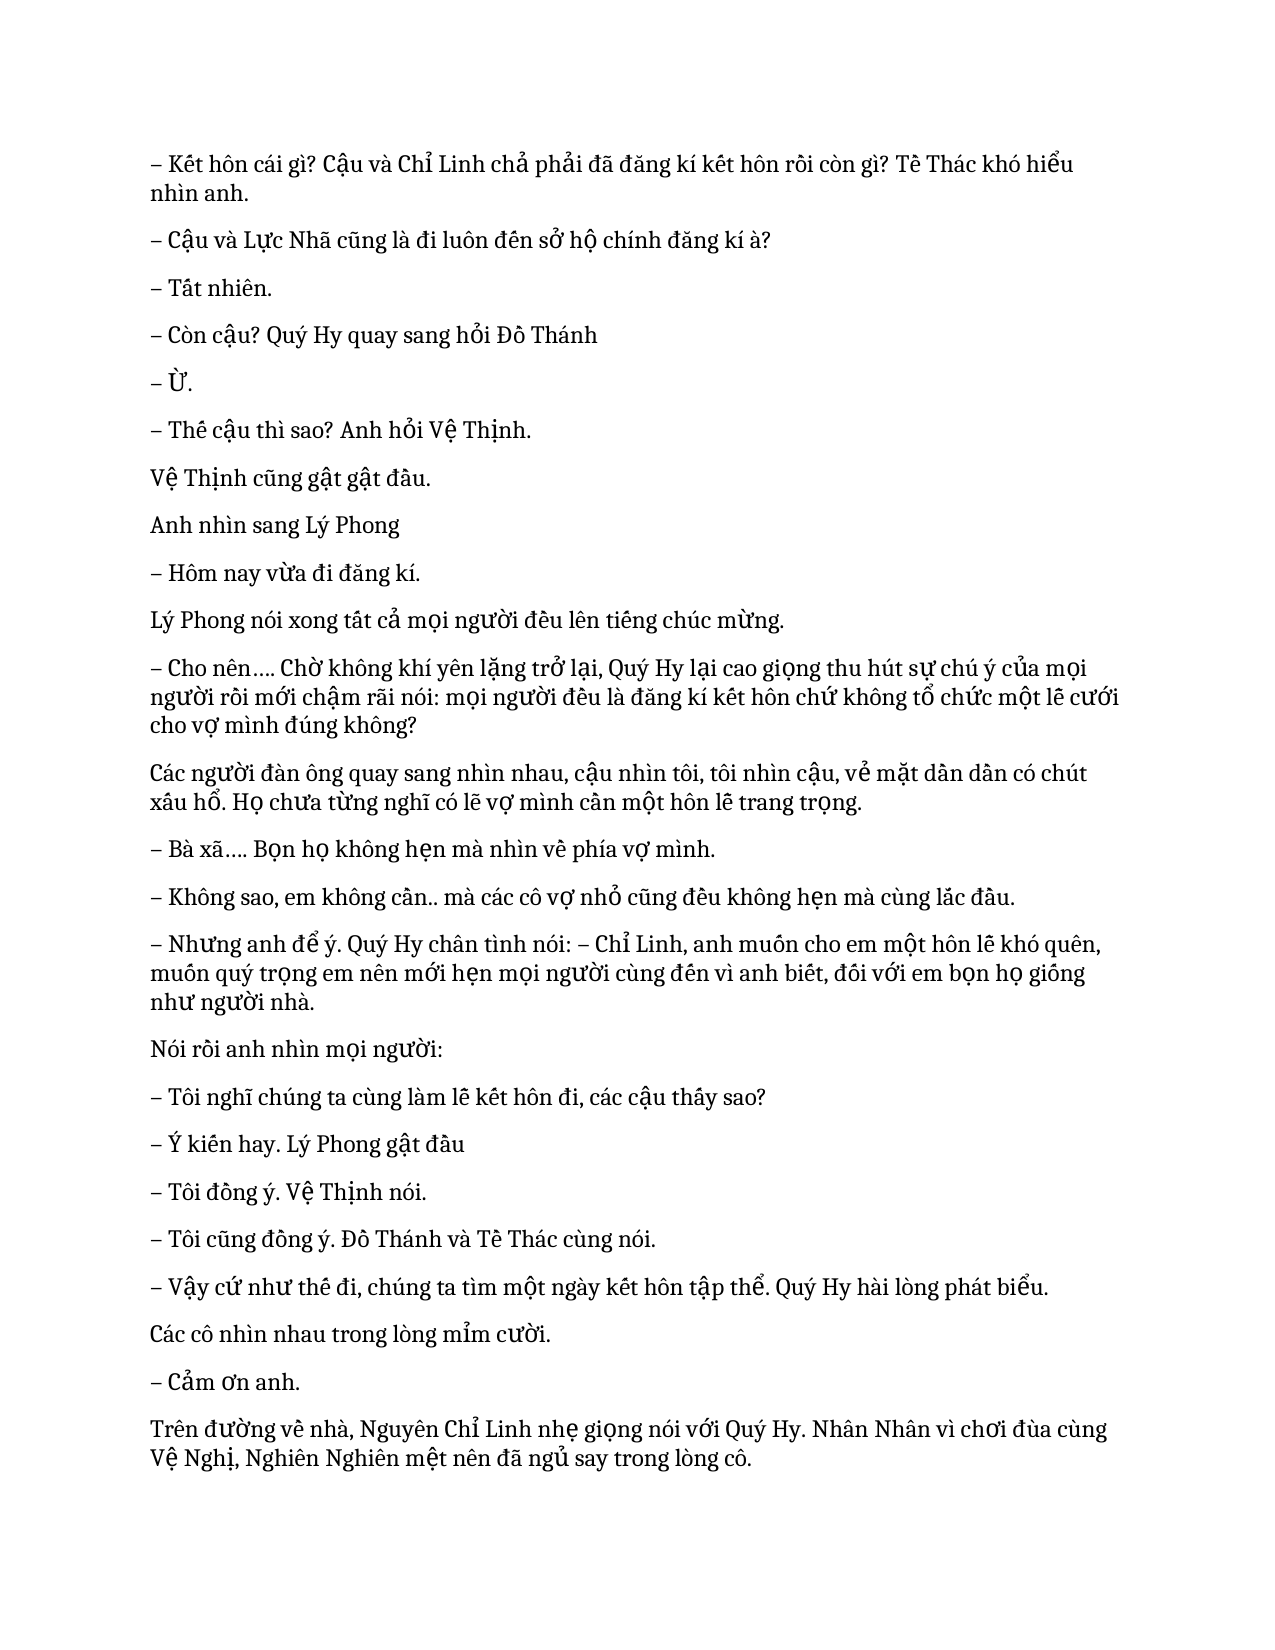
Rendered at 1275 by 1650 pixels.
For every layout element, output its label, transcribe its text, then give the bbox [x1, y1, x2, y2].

text – Ừ. [150, 369, 1125, 397]
text – Kết hôn cái gì? Cậu và Chỉ Linh chả phải đã đăng kí kết hôn rồi còn gì? Tề Thác khó hiểu nhìn anh. [150, 150, 1125, 207]
text Anh nhìn sang Lý Phong [150, 511, 1125, 540]
text – Không sao, em không cần.. mà các cô vợ nhỏ cũng đều không hẹn mà cùng lắc đầu. [150, 882, 1125, 911]
text Các cô nhìn nhau trong lòng mỉm cười. [150, 1320, 1125, 1349]
text – Thế cậu thì sao? Anh hỏi Vệ Thịnh. [150, 416, 1125, 445]
text – Hôm nay vừa đi đăng kí. [150, 559, 1125, 587]
text – Cậu và Lực Nhã cũng là đi luôn đến sở hộ chính đăng kí à? [150, 226, 1125, 255]
text – Ý kiến hay. Lý Phong gật đầu [150, 1130, 1125, 1159]
text – Tôi đồng ý. Vệ Thịnh nói. [150, 1177, 1125, 1206]
text – Còn cậu? Quý Hy quay sang hỏi Đồ Thánh [150, 321, 1125, 350]
text Nói rồi anh nhìn mọi người: [150, 1035, 1125, 1064]
text – Cảm ơn anh. [150, 1367, 1125, 1396]
text – Vậy cứ như thế đi, chúng ta tìm một ngày kết hôn tập thể. Quý Hy hài lòng phát biểu. [150, 1272, 1125, 1301]
text Vệ Thịnh cũng gật gật đầu. [150, 464, 1125, 492]
text – Bà xã…. Bọn họ không hẹn mà nhìn về phía vợ mình. [150, 835, 1125, 864]
text – Nhưng anh để ý. Quý Hy chân tình nói: – Chỉ Linh, anh muốn cho em một hôn lễ khó quên, muốn quý trọng em nên mới hẹn mọi người cùng đến vì anh biết, đối với em bọn họ giống như người nhà. [150, 930, 1125, 1016]
text – Cho nên…. Chờ không khí yên lặng trở lại, Quý Hy lại cao giọng thu hút sự chú ý của mọi người rồi mới chậm rãi nói: mọi người đều là đăng kí kết hôn chứ không tổ chức một lễ cưới cho vợ mình đúng không? [150, 654, 1125, 740]
text Các người đàn ông quay sang nhìn nhau, cậu nhìn tôi, tôi nhìn cậu, vẻ mặt dần dần có chút xấu hổ. Họ chưa từng nghĩ có lẽ vợ mình cần một hôn lễ trang trọng. [150, 759, 1125, 816]
text Lý Phong nói xong tất cả mọi người đều lên tiếng chúc mừng. [150, 606, 1125, 635]
text – Tất nhiên. [150, 274, 1125, 302]
text Trên đường về nhà, Nguyên Chỉ Linh nhẹ giọng nói với Quý Hy. Nhân Nhân vì chơi đùa cùng Vệ Nghị, Nghiên Nghiên mệt nên đã ngủ say trong lòng cô. [150, 1415, 1125, 1472]
text – Tôi cũng đồng ý. Đồ Thánh và Tề Thác cùng nói. [150, 1225, 1125, 1254]
text – Tôi nghĩ chúng ta cùng làm lễ kết hôn đi, các cậu thấy sao? [150, 1082, 1125, 1111]
